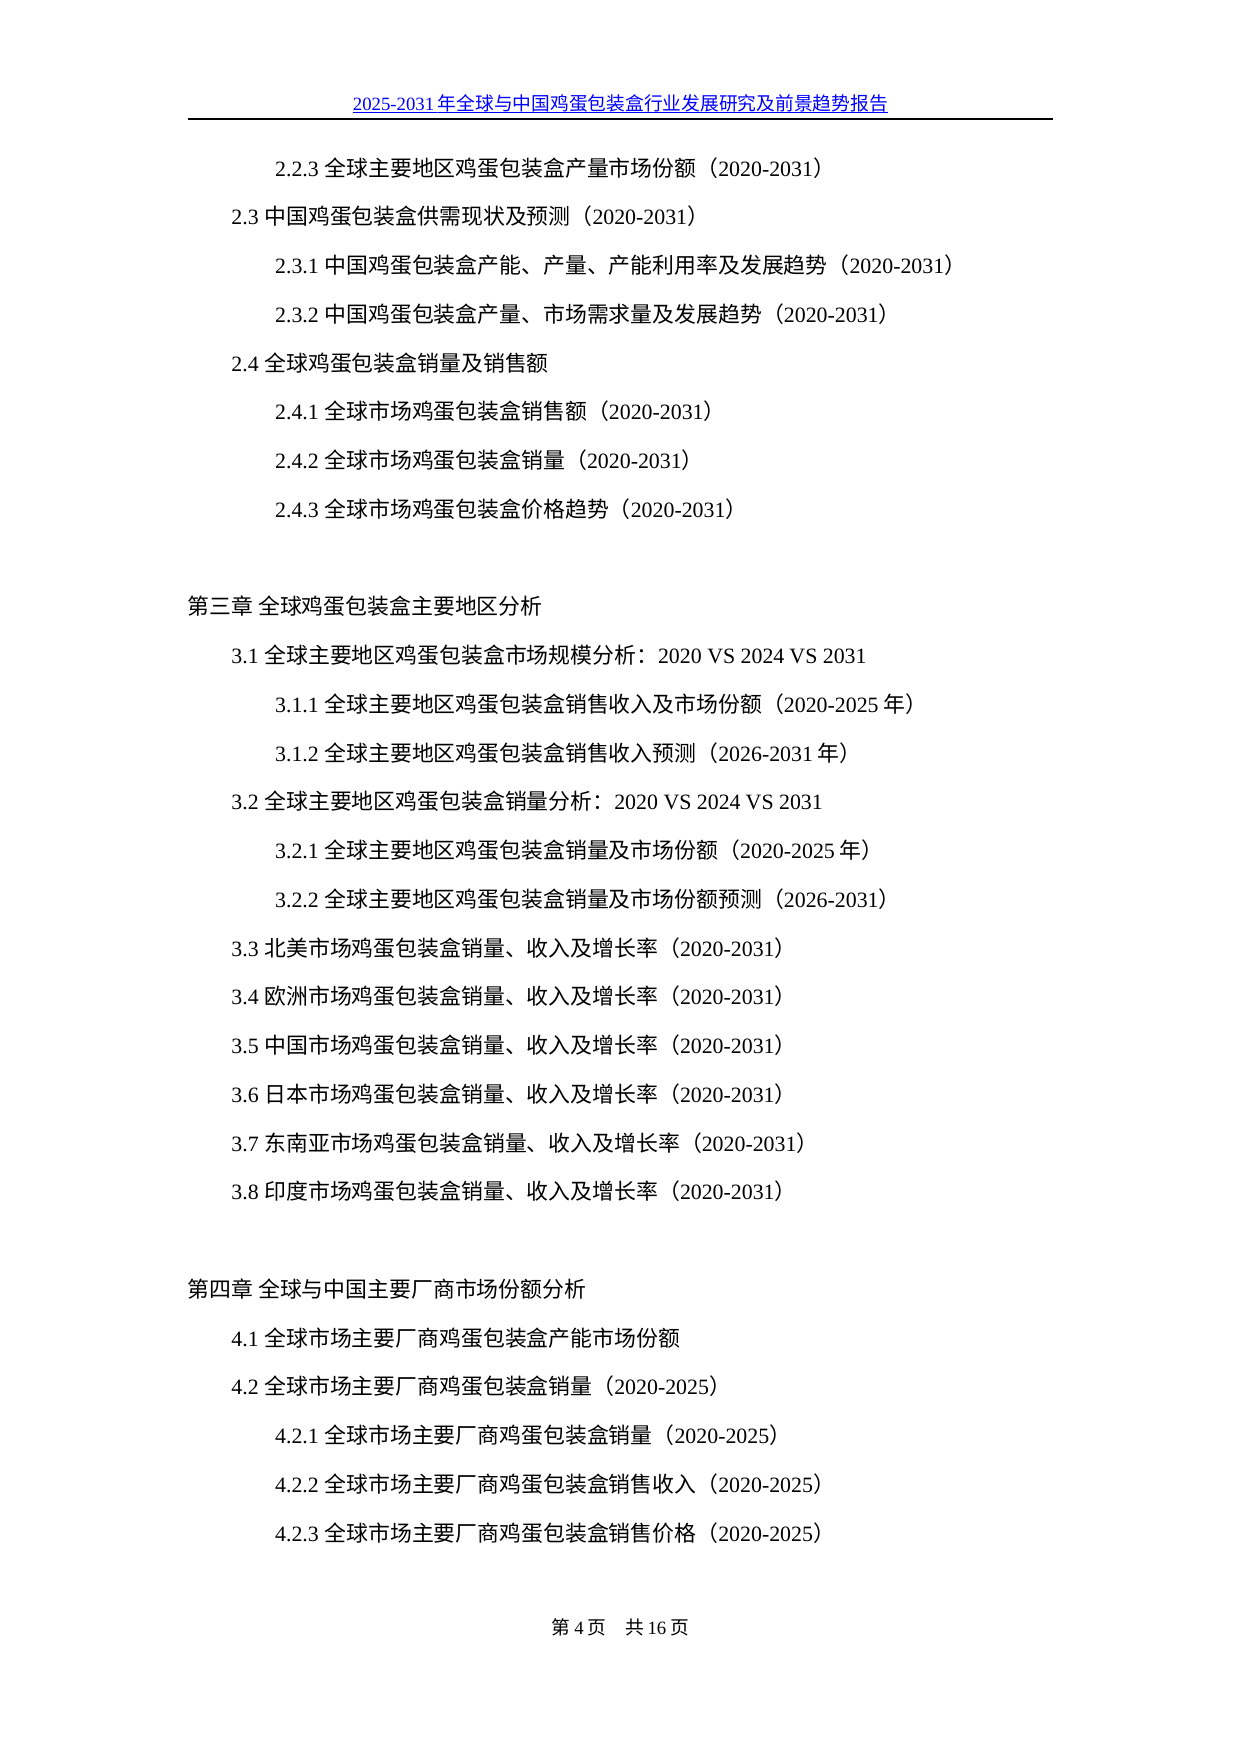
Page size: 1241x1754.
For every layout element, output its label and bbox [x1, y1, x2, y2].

text [187, 150, 1053, 1548]
